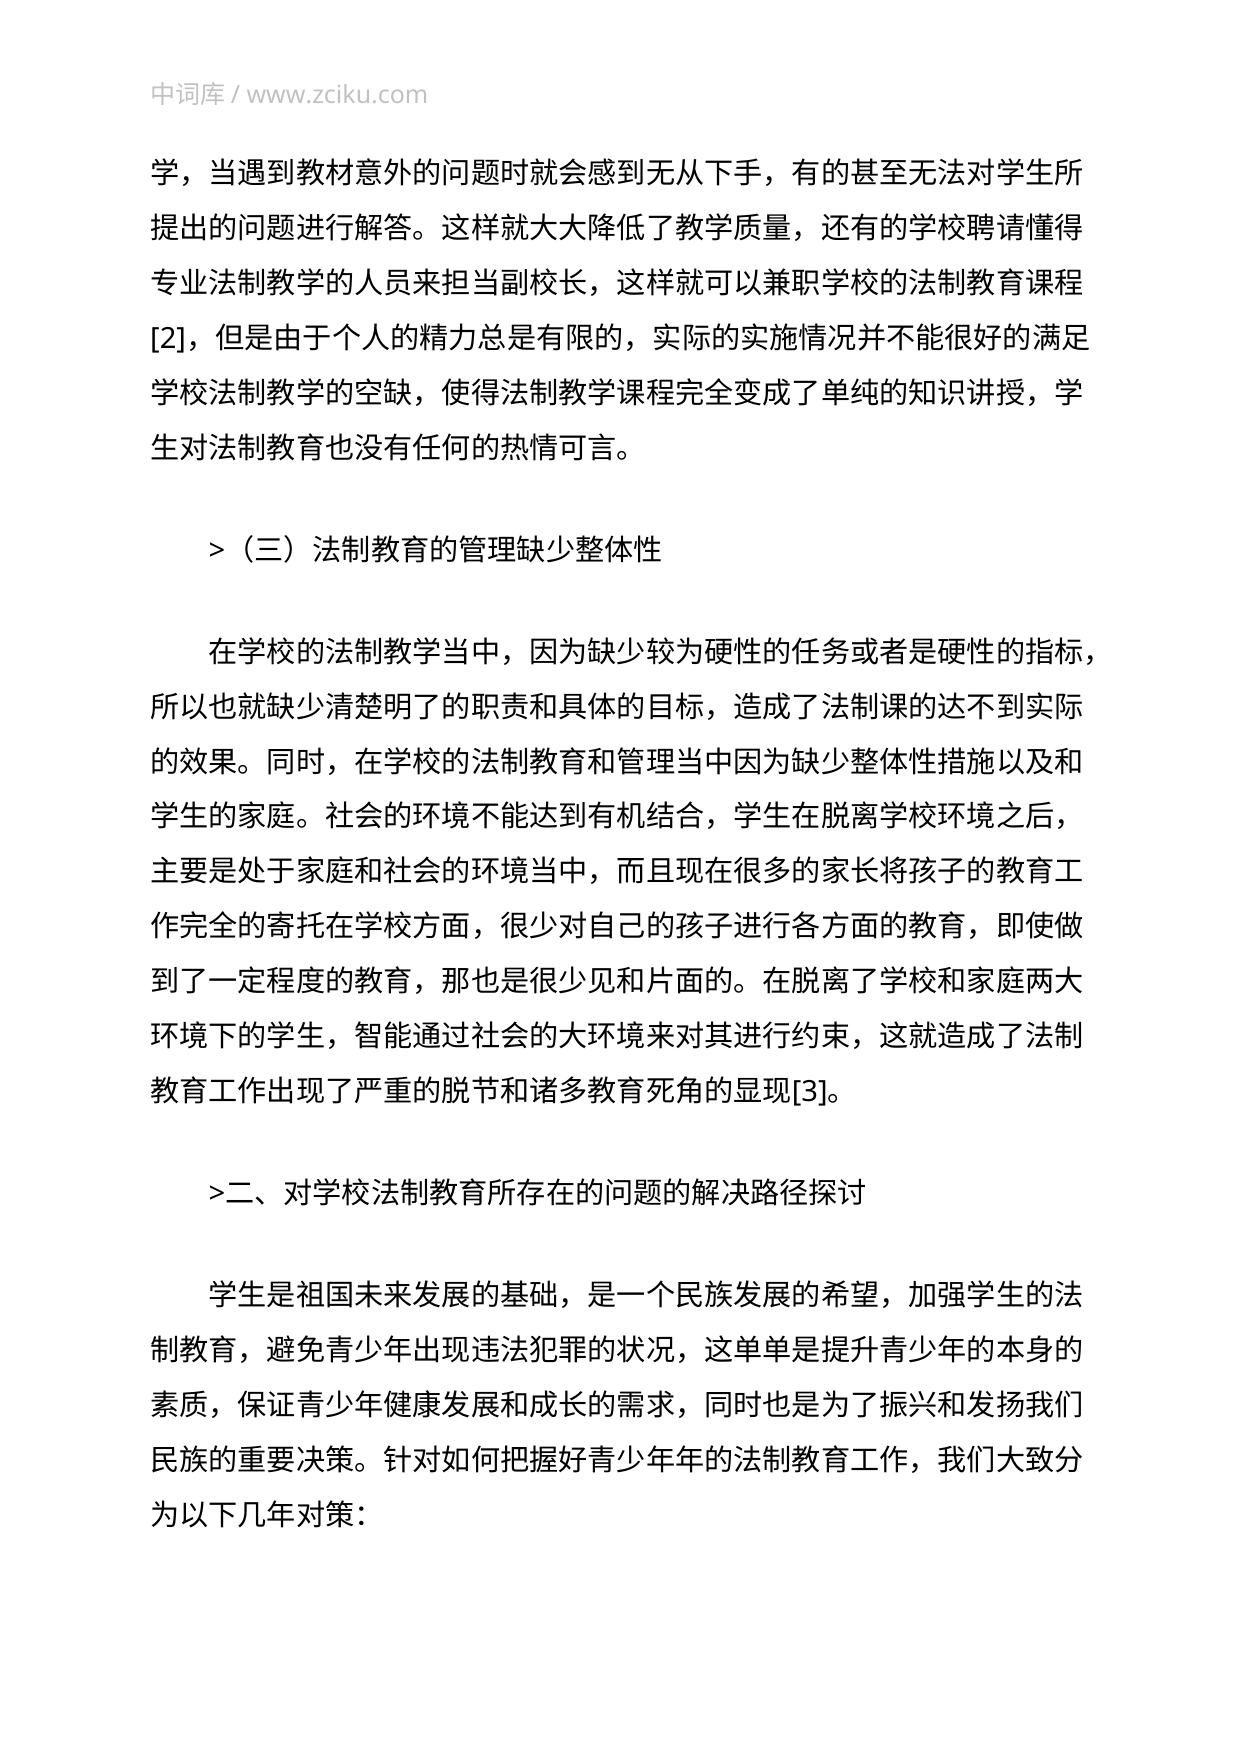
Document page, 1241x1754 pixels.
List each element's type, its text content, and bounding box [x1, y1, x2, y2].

text >二、对学校法制教育所存在的问题的解决路径探讨 [150, 1169, 1090, 1212]
text 在学校的法制教学当中，因为缺少较为硬性的任务或者是硬性的指标，所以也就缺少清楚明了的职责和具体的目标，造成了法制课的达不到实际的效果。同时，在学校的法制教育和管理当中因为缺少整体性措施以及和学生的家庭。社会的环境不能达到有机结合，学生在脱离学校环境之后，主要是处于家庭和社会的环境当中，而且现在很多的家长将孩子的教育工作完全的寄托在学校方面，很少对自己的孩子进行各方面的教育，即使做到了一定程度的教育，那也是很少见和片面的。在脱离了学校和家庭两大环境下的学生，智能通过社会的大环境来对其进行约束，这就造成了法制教育工作出现了严重的脱节和诸多教育死角的显现[3]。 [150, 628, 1090, 1110]
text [150, 150, 1090, 467]
text >（三）法制教育的管理缺少整体性 [150, 526, 1090, 569]
text 学生是祖国未来发展的基础，是一个民族发展的希望，加强学生的法制教育，避免青少年出现违法犯罪的状况，这单单是提升青少年的本身的素质，保证青少年健康发展和成长的需求，同时也是为了振兴和发扬我们民族的重要决策。针对如何把握好青少年年的法制教育工作，我们大致分为以下几年对策： [150, 1271, 1090, 1533]
